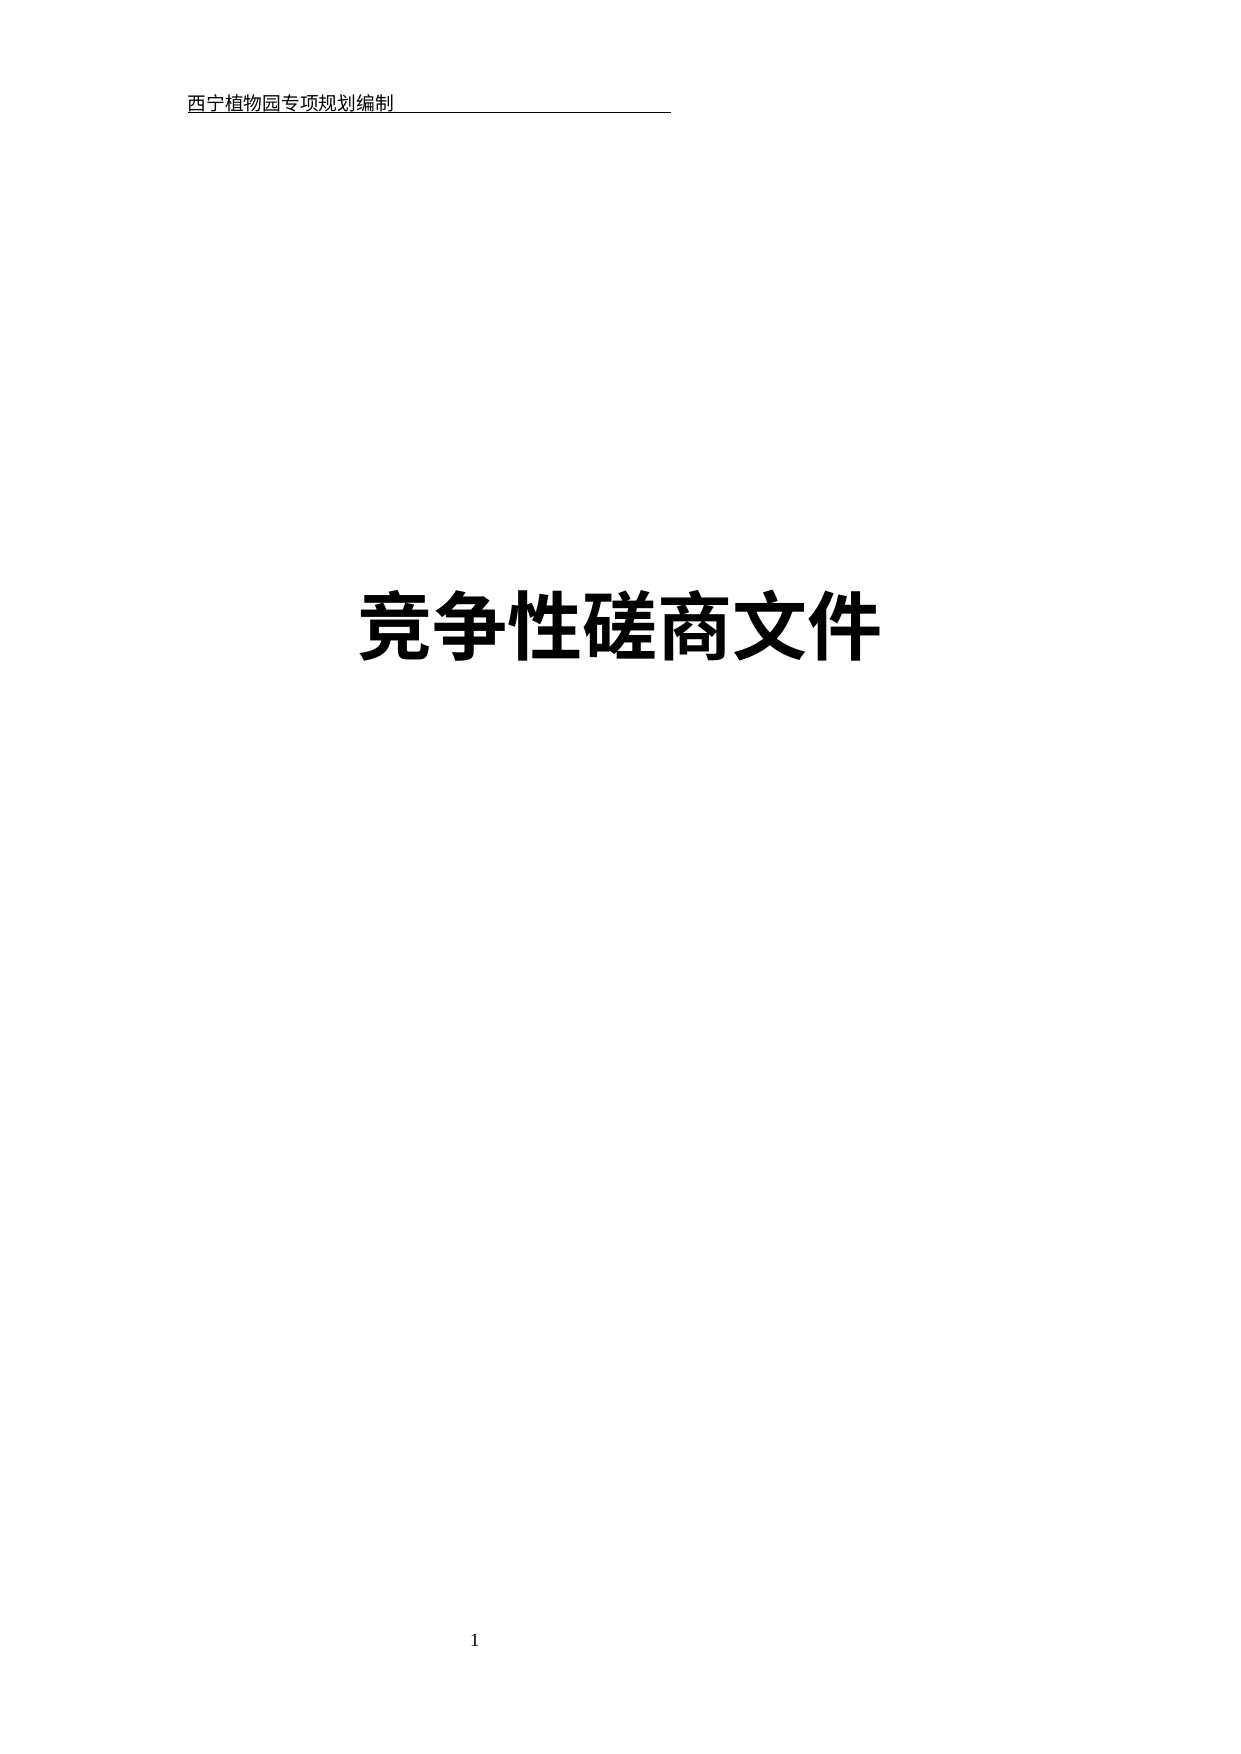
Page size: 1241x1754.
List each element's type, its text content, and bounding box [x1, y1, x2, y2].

text 竞争性磋商文件 [187, 557, 1053, 687]
